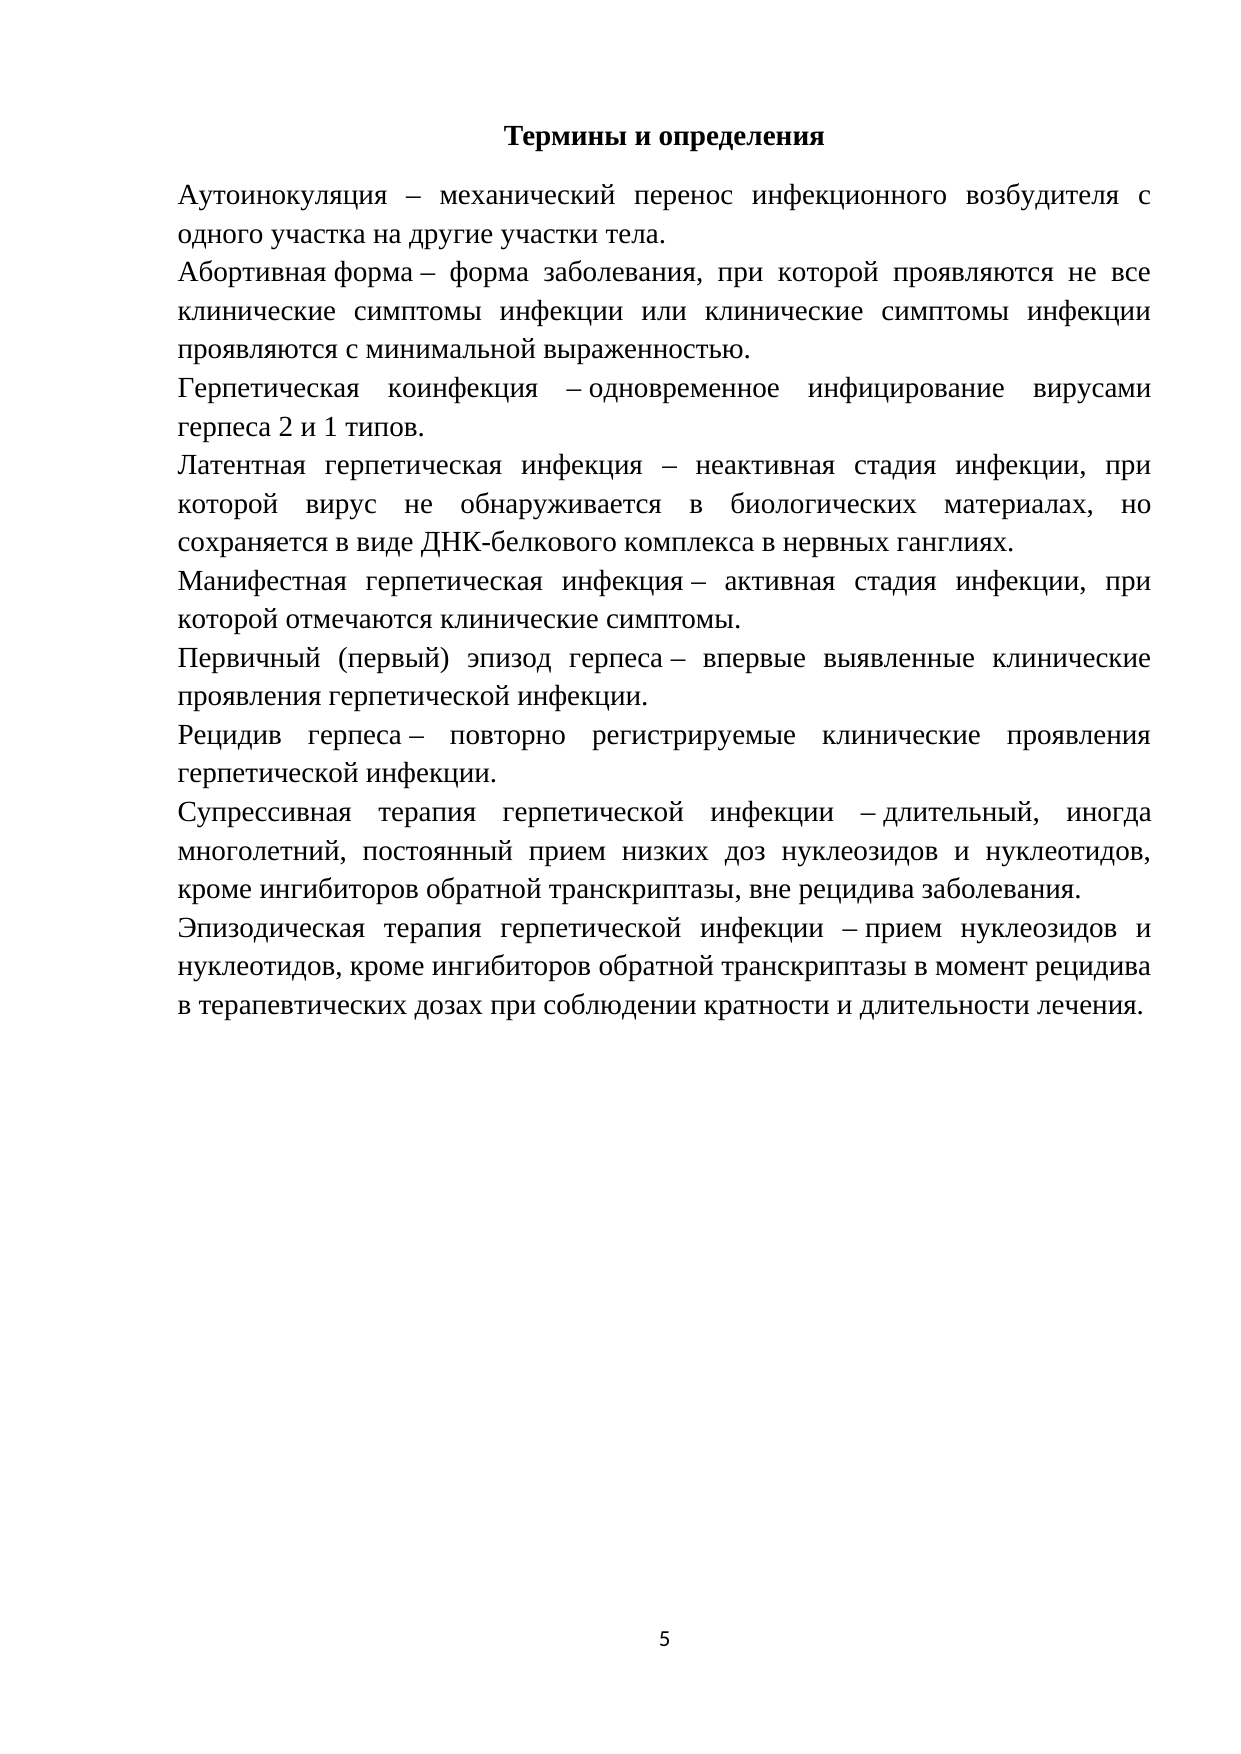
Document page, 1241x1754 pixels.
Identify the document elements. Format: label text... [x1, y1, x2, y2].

text Термины и определения [177, 118, 1152, 152]
text Эпизодическая терапия герпетической инфекции – прием нуклеозидов и нуклеотидов, кроме ингибиторов обратной транскриптазы в момент рецидива в терапевтических дозах при соблюдении кратности и длительности лечения. [177, 910, 1152, 1020]
text Супрессивная терапия герпетической инфекции – длительный, иногда многолетний, постоянный прием низких доз нуклеозидов и нуклеотидов, кроме ингибиторов обратной транскриптазы, вне рецидива заболевания. [177, 794, 1152, 905]
text Первичный (первый) эпизод герпеса – впервые выявленные клинические проявления герпетической инфекции. [177, 640, 1152, 712]
text Латентная герпетическая инфекция – неактивная стадия инфекции, при которой вирус не обнаруживается в биологических материалах, но сохраняется в виде ДНК-белкового комплекса в нервных ганглиях. [177, 447, 1152, 558]
text Рецидив герпеса – повторно регистрируемые клинические проявления герпетической инфекции. [177, 717, 1152, 789]
text Абортивная форма – форма заболевания, при которой проявляются не все клинические симптомы инфекции или клинические симптомы инфекции проявляются с минимальной выраженностью. [177, 254, 1152, 365]
text Манифестная герпетическая инфекция – активная стадия инфекции, при которой отмечаются клинические симптомы. [177, 563, 1152, 635]
text Аутоинокуляция – механический перенос инфекционного возбудителя с одного участка на другие участки тела. [177, 177, 1152, 249]
text Герпетическая коинфекция – одновременное инфицирование вирусами герпеса 2 и 1 типов. [177, 370, 1152, 442]
